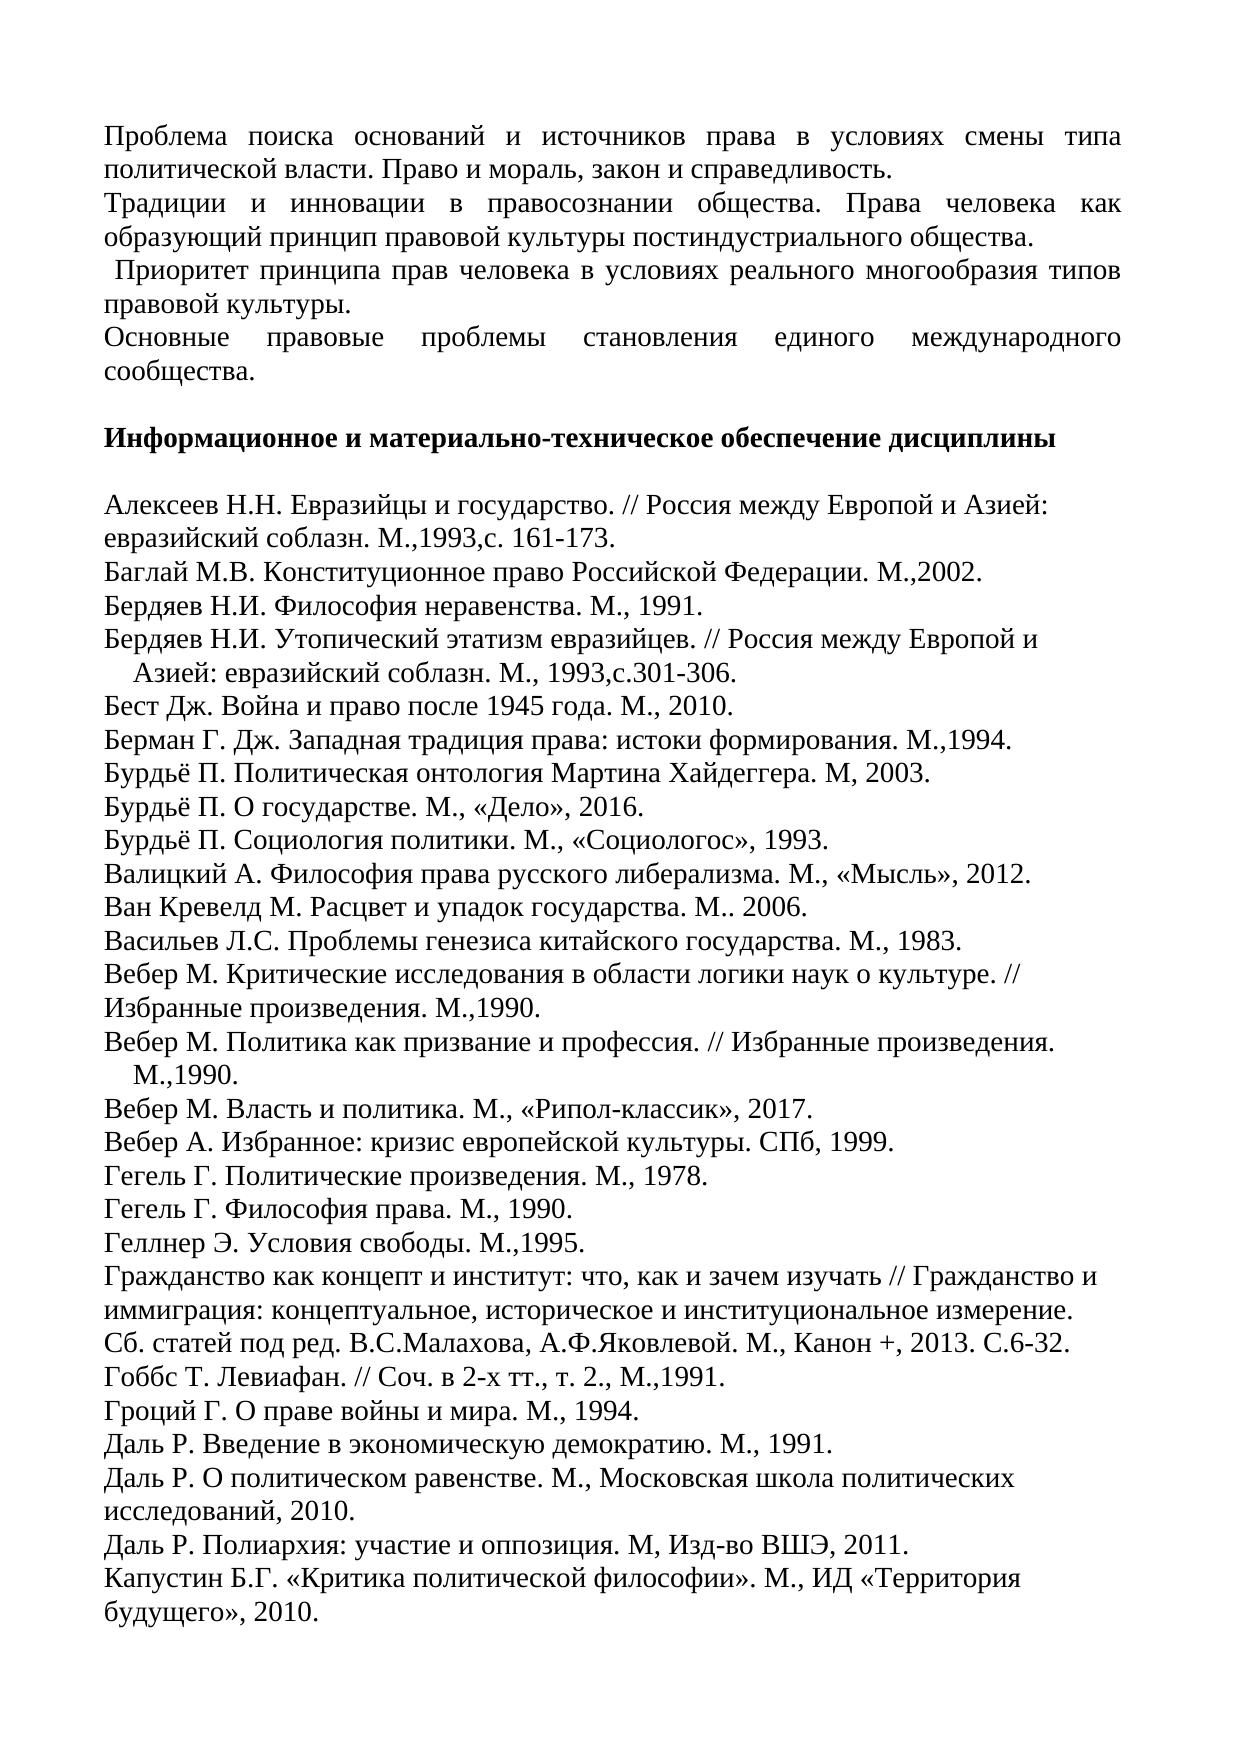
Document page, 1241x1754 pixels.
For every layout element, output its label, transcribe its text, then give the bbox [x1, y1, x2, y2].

text Бурдьё П. О государстве. М., «Дело», 2016. [103, 789, 1152, 822]
text Геллнер Э. Условия свободы. М.,1995. [103, 1225, 1152, 1258]
text Основные правовые проблемы становления единого международного сообщества. [103, 319, 1122, 386]
text Азией: евразийский соблазн. М., 1993,с.301-306. [103, 655, 1152, 688]
text Васильев Л.С. Проблемы генезиса китайского государства. М., 1983. [103, 923, 1152, 957]
text Даль Р. Полиархия: участие и оппозиция. М, Изд-во ВШЭ, 2011. [103, 1527, 1152, 1560]
text Бердяев Н.И. Утопический этатизм евразийцев. // Россия между Европой и [103, 621, 1152, 655]
text Даль Р. Введение в экономическую демократию. М., 1991. [103, 1426, 1152, 1460]
text Избранные произведения. М.,1990. [103, 990, 1152, 1024]
text Вебер А. Избранное: кризис европейской культуры. СПб, 1999. [103, 1124, 1152, 1158]
text исследований, 2010. [103, 1493, 1152, 1527]
text Вебер М. Политика как призвание и профессия. // Избранные произведения. [103, 1024, 1152, 1057]
text Даль Р. О политическом равенстве. М., Московская школа политических [103, 1460, 1152, 1493]
text Бурдьё П. Политическая онтология Мартина Хайдеггера. М, 2003. [103, 755, 1152, 789]
text Гражданство как концепт и институт: что, как и зачем изучать // Гражданство и [103, 1258, 1152, 1292]
text Информационное и материально-техническое обеспечение дисциплины [103, 420, 1152, 453]
text Бурдьё П. Социология политики. М., «Социологос», 1993. [103, 822, 1152, 856]
text Гегель Г. Политические произведения. М., 1978. [103, 1158, 1152, 1191]
text Традиции и инновации в правосознании общества. Права человека как образующий принцип правовой культуры постиндустриального общества. [103, 185, 1122, 252]
text Гегель Г. Философия права. М., 1990. [103, 1191, 1152, 1225]
text Алексеев Н.Н. Евразийцы и государство. // Россия между Европой и Азией: [103, 487, 1152, 521]
text Баглай М.В. Конституционное право Российской Федерации. М.,2002. [103, 554, 1152, 588]
text иммиграция: концептуальное, историческое и институциональное измерение. [103, 1292, 1152, 1326]
text Гоббс Т. Левиафан. // Соч. в 2-х тт., т. 2., М.,1991. [103, 1359, 1152, 1393]
text Ван Кревелд М. Расцвет и упадок государства. М.. 2006. [103, 889, 1152, 923]
text Вебер М. Власть и политика. М., «Рипол-классик», 2017. [103, 1091, 1152, 1124]
text Гроций Г. О праве войны и мира. М., 1994. [103, 1393, 1152, 1426]
text евразийский соблазн. М.,1993,с. 161-173. [103, 521, 1152, 554]
text будущего», 2010. [103, 1594, 1152, 1627]
text Капустин Б.Г. «Критика политической философии». М., ИД «Территория [103, 1560, 1152, 1594]
text М.,1990. [103, 1057, 1152, 1091]
text Приоритет принципа прав человека в условиях реального многообразия типов правовой культуры. [103, 252, 1122, 319]
text Проблема поиска оснований и источников права в условиях смены типа политической власти. Право и мораль, закон и справедливость. [103, 118, 1122, 185]
text Валицкий А. Философия права русского либерализма. М., «Мысль», 2012. [103, 856, 1152, 889]
text Сб. статей под ред. В.С.Малахова, А.Ф.Яковлевой. М., Канон +, 2013. С.6-32. [103, 1326, 1152, 1359]
text Бердяев Н.И. Философия неравенства. М., 1991. [103, 588, 1152, 621]
text Берман Г. Дж. Западная традиция права: истоки формирования. М.,1994. [103, 722, 1152, 755]
text Бест Дж. Война и право после 1945 года. М., 2010. [103, 688, 1152, 722]
text Вебер М. Критические исследования в области логики наук о культуре. // [103, 957, 1152, 990]
